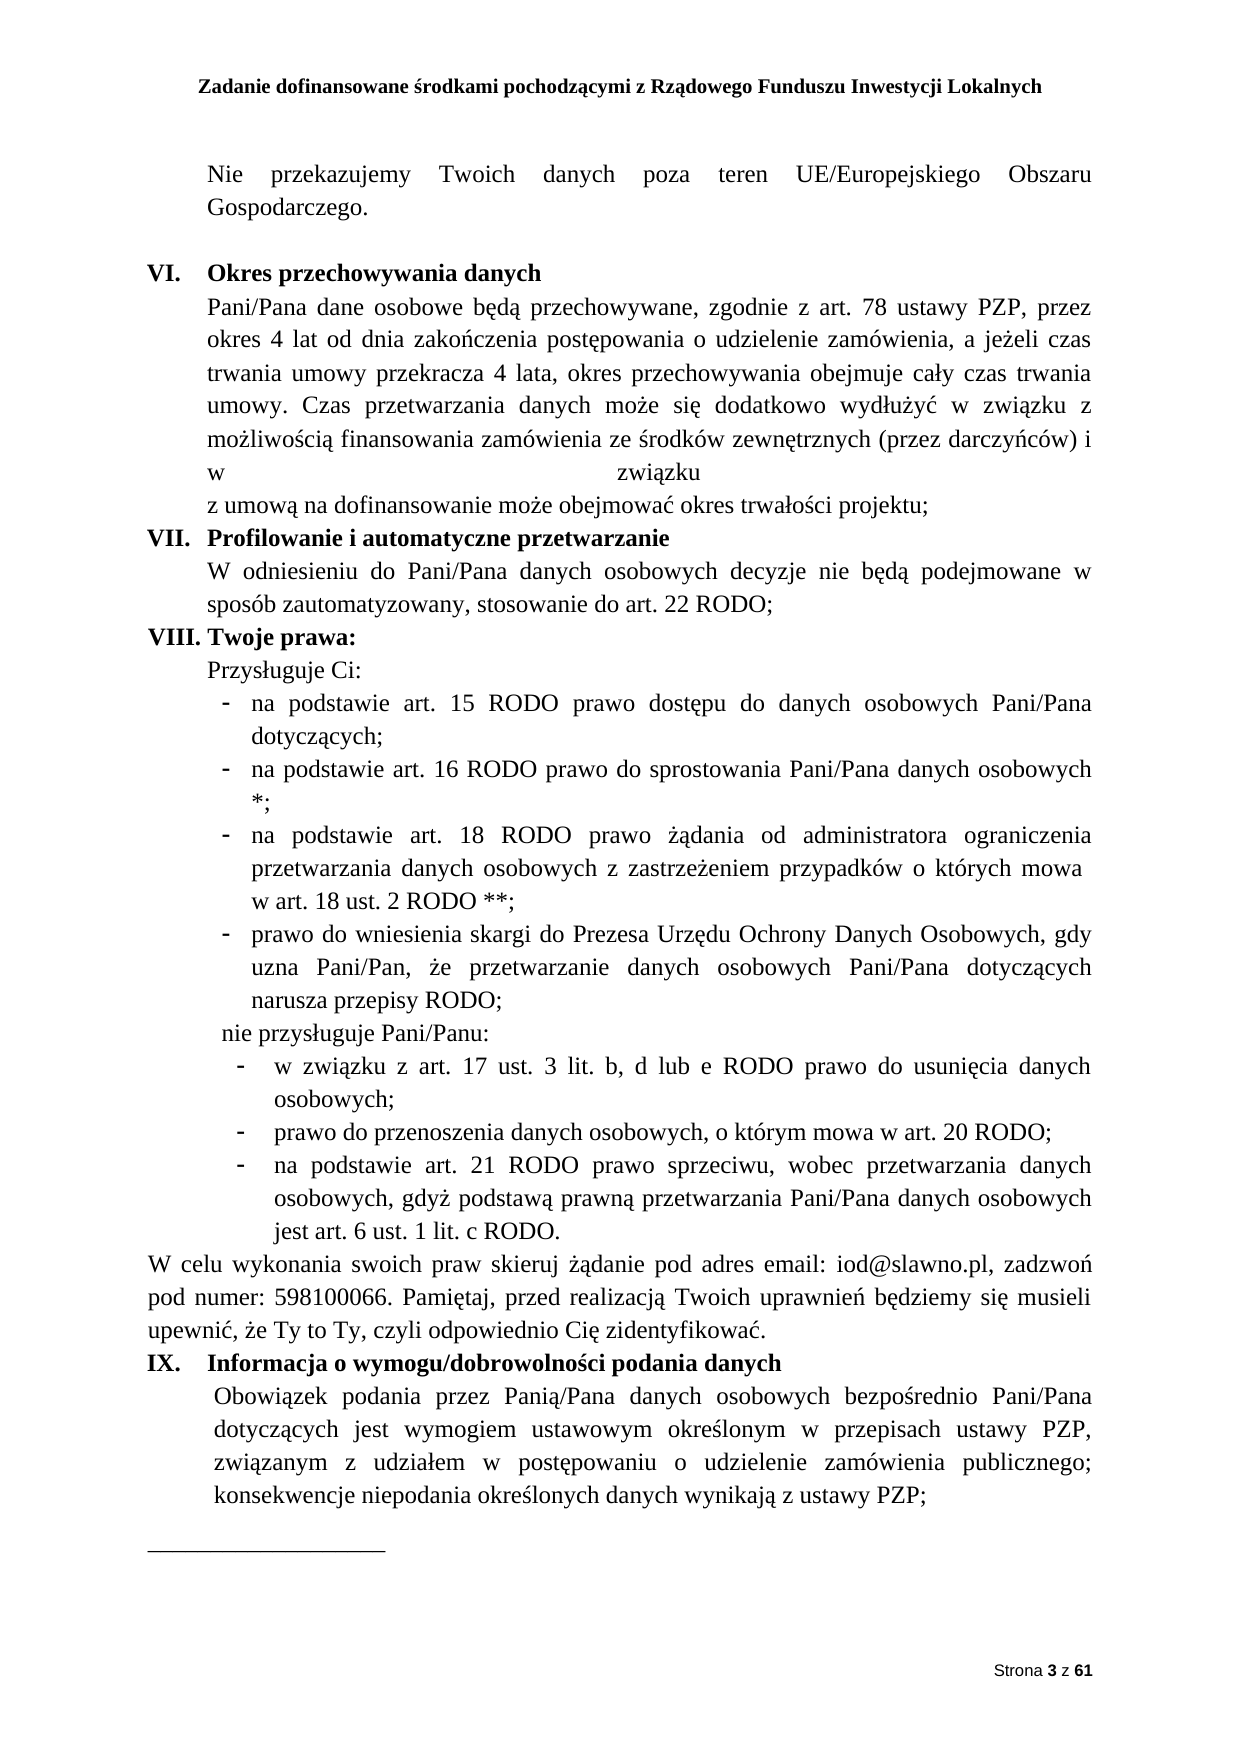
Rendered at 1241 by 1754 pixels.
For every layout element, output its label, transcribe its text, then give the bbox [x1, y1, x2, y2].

text W celu wykonania swoich praw skieruj żądanie pod adres email: iod@slawno.pl, zadzwoń pod numer: 598100066. Pamiętaj, przed realizacją Twoich uprawnień będziemy się musieli upewnić, że Ty to Ty, czyli odpowiednio Cię zidentyfikować. [148, 1249, 1092, 1344]
list w związku z art. 17 ust. 3 lit. b, d lub e RODO prawo do usunięcia danych osobowych; [236, 1051, 1092, 1113]
list IX. Informacja o wymogu/dobrowolności podania danych [147, 1348, 1092, 1377]
list na podstawie art. 15 RODO prawo dostępu do danych osobowych Pani/Pana dotyczących; [222, 688, 1092, 749]
list Pani/Pana dane osobowe będą przechowywane, zgodnie z art. 78 ustawy PZP, przez okres 4 lat od dnia zakończenia postępowania o udzielenie zamówienia, a jeżeli czas trwania umowy przekracza 4 lata, okres przechowywania obejmuje cały czas trwania umowy. Czas przetwarzania danych może się dodatkowo wydłużyć w związku z możliwością finansowania zamówienia ze środków zewnętrznych (przez darczyńców) i w związku z umową na dofinansowanie może obejmować okres trwałości projektu; [207, 292, 1092, 518]
list W odniesieniu do Pani/Pana danych osobowych decyzje nie będą podejmowane w sposób zautomatyzowany, stosowanie do art. 22 RODO; [207, 556, 1092, 617]
list prawo do wniesienia skargi do Prezesa Urzędu Ochrony Danych Osobowych, gdy uzna Pani/Pan, że przetwarzanie danych osobowych Pani/Pana dotyczących narusza przepisy RODO; [222, 919, 1092, 1014]
list prawo do przenoszenia danych osobowych, o którym mowa w art. 20 RODO; [236, 1117, 1092, 1146]
list Nie przekazujemy Twoich danych poza teren UE/Europejskiego Obszaru Gospodarczego. [207, 159, 1092, 221]
list VI. Okres przechowywania danych [147, 258, 1092, 287]
list Obowiązek podania przez Panią/Pana danych osobowych bezpośrednio Pani/Pana dotyczących jest wymogiem ustawowym określonym w przepisach ustawy PZP, związanym z udziałem w postępowaniu o udzielenie zamówienia publicznego; konsekwencje niepodania określonych danych wynikają z ustawy PZP; [214, 1381, 1092, 1509]
text nie przysługuje Pani/Panu: [148, 1018, 1092, 1047]
list VII. Profilowanie i automatyczne przetwarzanie [147, 523, 1092, 551]
list na podstawie art. 18 RODO prawo żądania od administratora ograniczenia przetwarzania danych osobowych z zastrzeżeniem przypadków o których mowa w art. 18 ust. 2 RODO **; [222, 820, 1092, 915]
list na podstawie art. 21 RODO prawo sprzeciwu, wobec przetwarzania danych osobowych, gdyż podstawą prawną przetwarzania Pani/Pana danych osobowych jest art. 6 ust. 1 lit. c RODO. [236, 1150, 1092, 1245]
list na podstawie art. 16 RODO prawo do sprostowania Pani/Pana danych osobowych *; [222, 754, 1092, 816]
text ___________________ [148, 1526, 1092, 1554]
list Przysługuje Ci: [207, 655, 1092, 683]
text VIII. Twoje prawa: [148, 622, 1092, 651]
